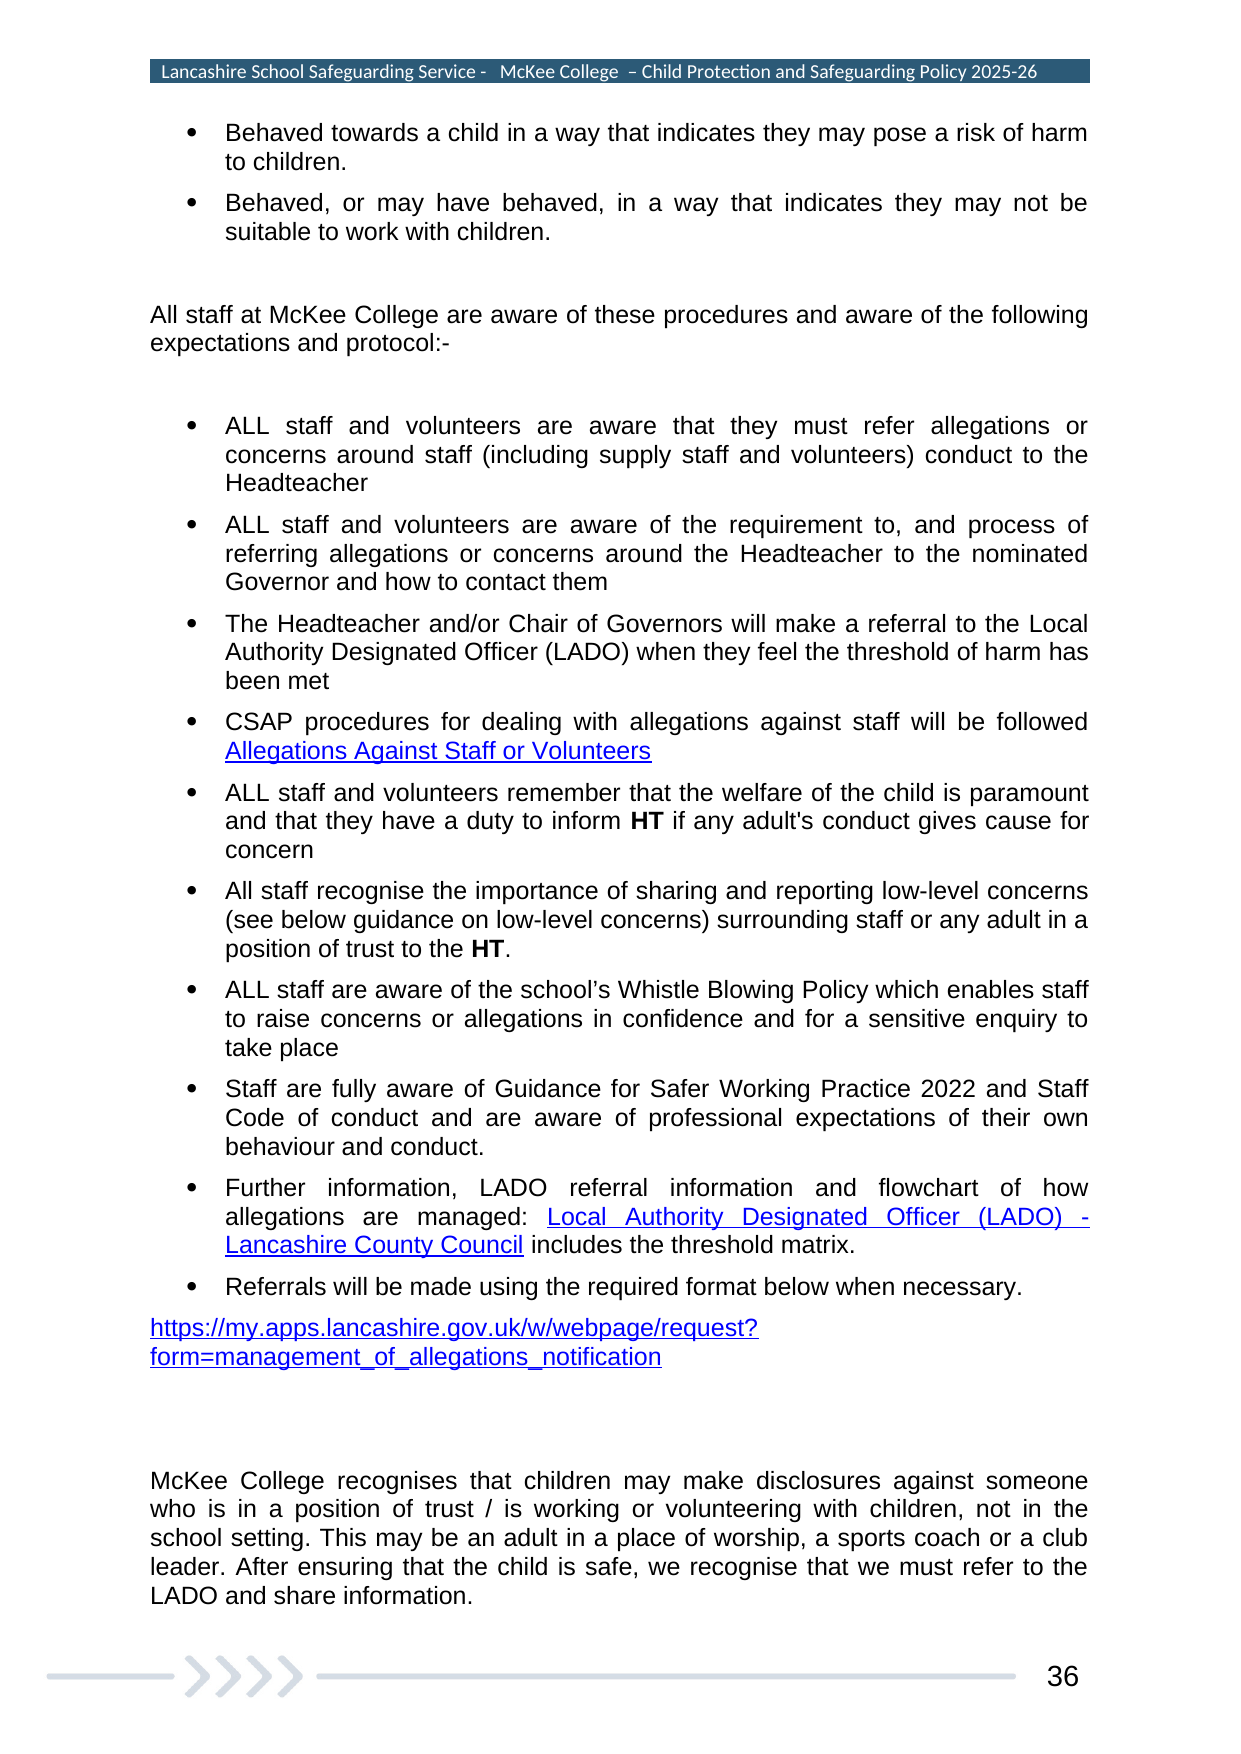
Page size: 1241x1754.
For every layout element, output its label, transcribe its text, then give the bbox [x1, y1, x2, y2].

list All staff recognise the importance of sharing and reporting low-level concerns (see below guidance on low-level concerns) surrounding staff or any adult in a position of trust to the HT. [187, 876, 1090, 963]
list The Headteacher and/or Chair of Governors will make a referral to the Local Authority Designated Officer (LADO) when they feel the threshold of harm has been met [187, 608, 1090, 695]
list ALL staff and volunteers are aware that they must refer allegations or concerns around staff (including supply staff and volunteers) conduct to the Headteacher [187, 411, 1090, 497]
list Staff are fully aware of Guidance for Safer Working Practice 2022 and Staff Code of conduct and are aware of professional expectations of their own behaviour and conduct. [187, 1074, 1090, 1160]
text McKee College recognises that children may make disclosures against someone who is in a position of trust / is working or volunteering with children, not in the school setting. This may be an adult in a place of worship, a sports coach or a club leader. After ensuring that the child is safe, we recognise that we must refer to the LADO and share information. [150, 1466, 1090, 1609]
picture [0, 1646, 1240, 1753]
list Further information, LADO referral information and flowchart of how allegations are managed: Local Authority Designated Officer (LADO) - Lancashire County Council includes the threshold matrix. [187, 1173, 1090, 1259]
text All staff at McKee College are aware of these procedures and aware of the following expectations and protocol:- [150, 299, 1090, 357]
list ALL staff and volunteers remember that the welfare of the child is paramount and that they have a duty to inform HT if any adult's conduct gives cause for concern [187, 777, 1090, 864]
list ALL staff and volunteers are aware of the requirement to, and process of referring allegations or concerns around the Headteacher to the nominated Governor and how to contact them [187, 510, 1090, 596]
list CSAP procedures for dealing with allegations against staff will be followed Allegations Against Staff or Volunteers [187, 707, 1090, 765]
list Behaved towards a child in a way that indicates they may pose a risk of harm to children. [187, 118, 1090, 176]
list Behaved, or may have behaved, in a way that indicates they may not be suitable to work with children. [187, 188, 1090, 246]
list Referrals will be made using the required format below when necessary. [187, 1272, 1090, 1301]
text https://my.apps.lancashire.gov.uk/w/webpage/request?form=management_of_allegations_notification [150, 1313, 1090, 1371]
list ALL staff are aware of the school’s Whistle Blowing Policy which enables staff to raise concerns or allegations in confidence and for a sensitive enquiry to take place [187, 975, 1090, 1062]
